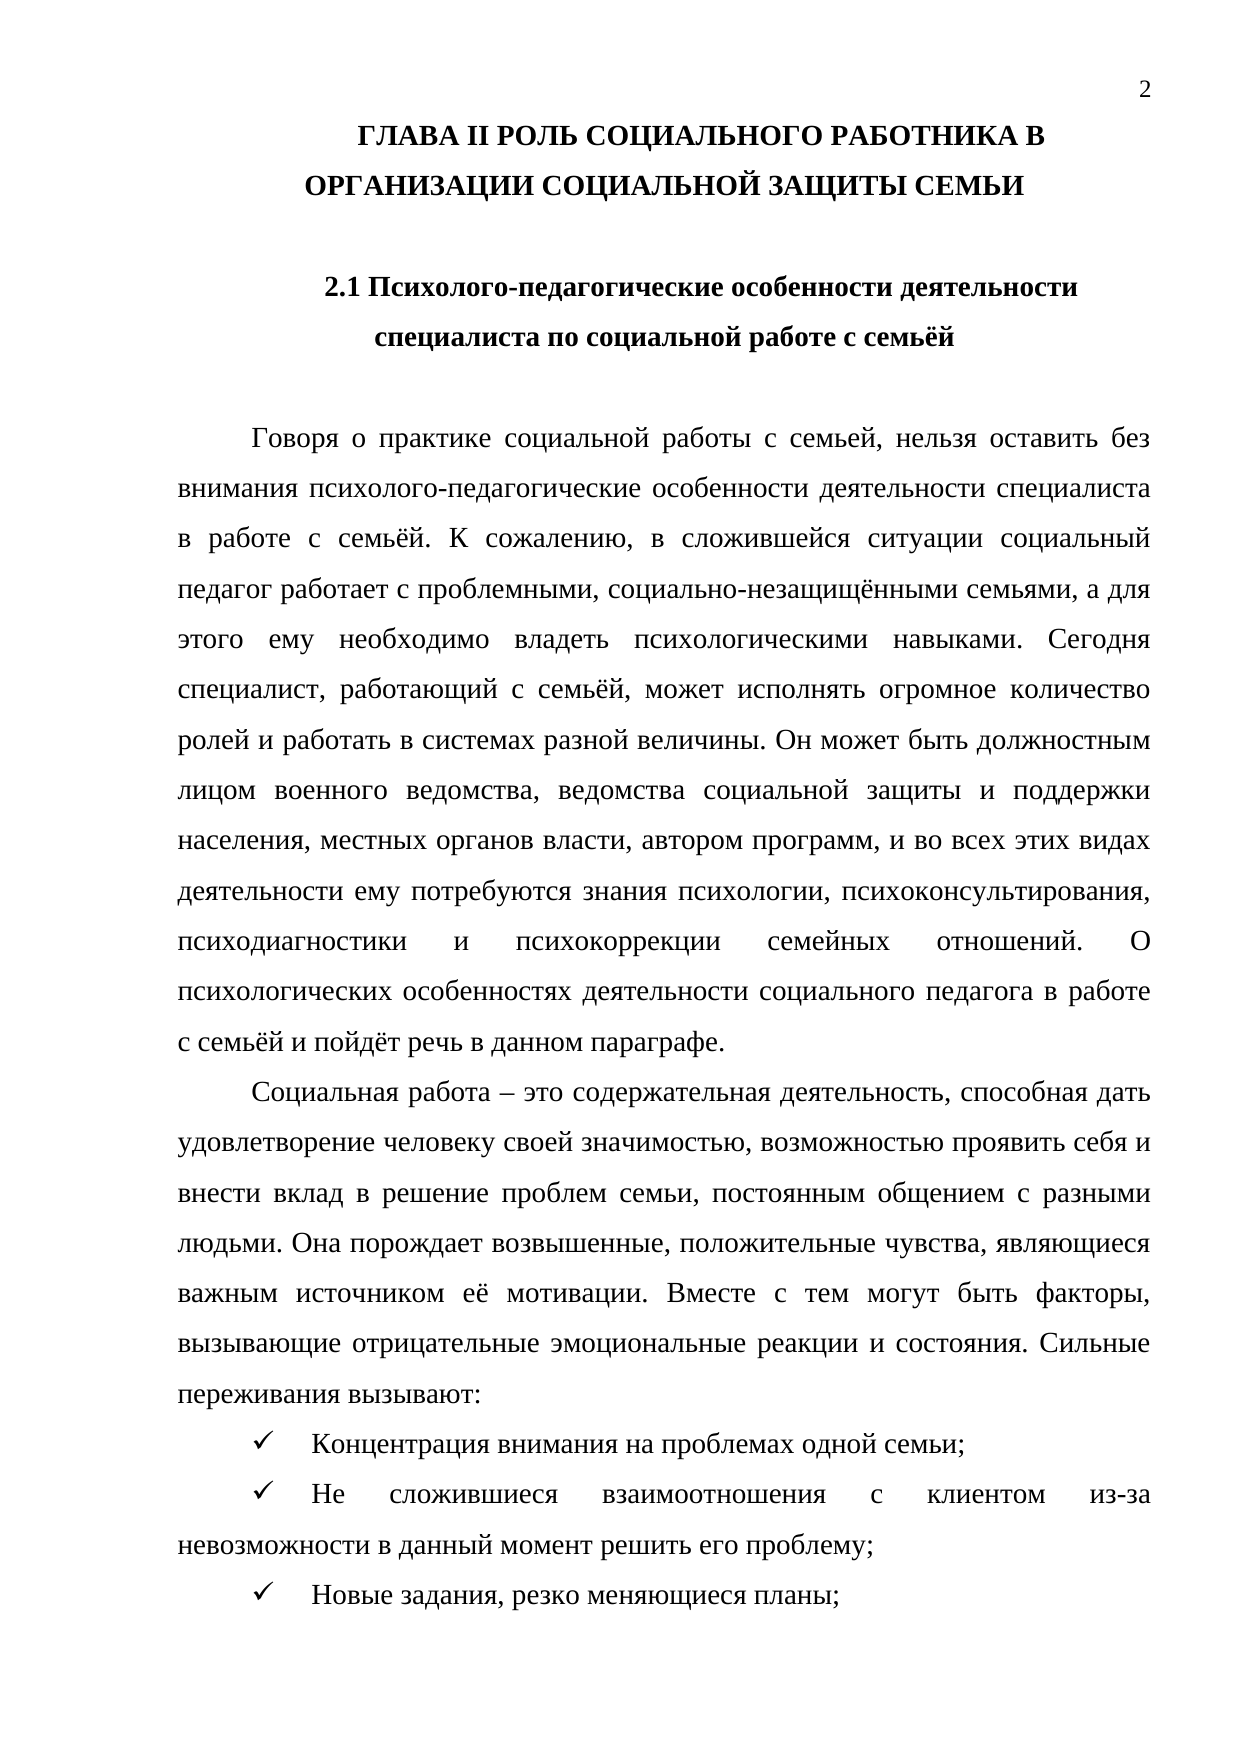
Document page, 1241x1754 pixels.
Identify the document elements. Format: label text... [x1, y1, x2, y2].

text Говоря о практике социальной работы с семьей, нельзя оставить без внимания психолого-педагогические особенности деятельности специалиста в работе с семьёй. К сожалению, в сложившейся ситуации социальный педагог работает с проблемными, социально-незащищёнными семьями, а для этого ему необходимо владеть психологическими навыками. Сегодня специалист, работающий с семьёй, может исполнять огромное количество ролей и работать в системах разной величины. Он может быть должностным лицом военного ведомства, ведомства социальной защиты и поддержки населения, местных органов власти, автором программ, и во всех этих видах деятельности ему потребуются знания психологии, психоконсультирования, психодиагностики и психокоррекции семейных отношений. О психологических особенностях деятельности социального педагога в работе с семьёй и пойдёт речь в данном параграфе. [177, 420, 1152, 1057]
text Социальная работа – это содержательная деятельность, способная дать удовлетворение человеку своей значимостью, возможностью проявить себя и внести вклад в решение проблем семьи, постоянным общением с разными людьми. Она порождает возвышенные, положительные чувства, являющиеся важным источником её мотивации. Вместе с тем могут быть факторы, вызывающие отрицательные эмоциональные реакции и состояния. Сильные переживания вызывают: [177, 1074, 1152, 1409]
list Не сложившиеся взаимоотношения с клиентом из-за невозможности в данный момент решить его проблему; [177, 1477, 1152, 1561]
list Новые задания, резко меняющиеся планы; [177, 1577, 1152, 1611]
text ГЛАВА II РОЛЬ СОЦИАЛЬНОГО РАБОТНИКА В ОРГАНИЗАЦИИ СОЦИАЛЬНОЙ ЗАЩИТЫ СЕМЬИ [177, 118, 1152, 202]
list Концентрация внимания на проблемах одной семьи; [177, 1426, 1152, 1460]
text 2.1 Психолого-педагогические особенности деятельности специалиста по социальной работе с семьёй [177, 269, 1152, 353]
